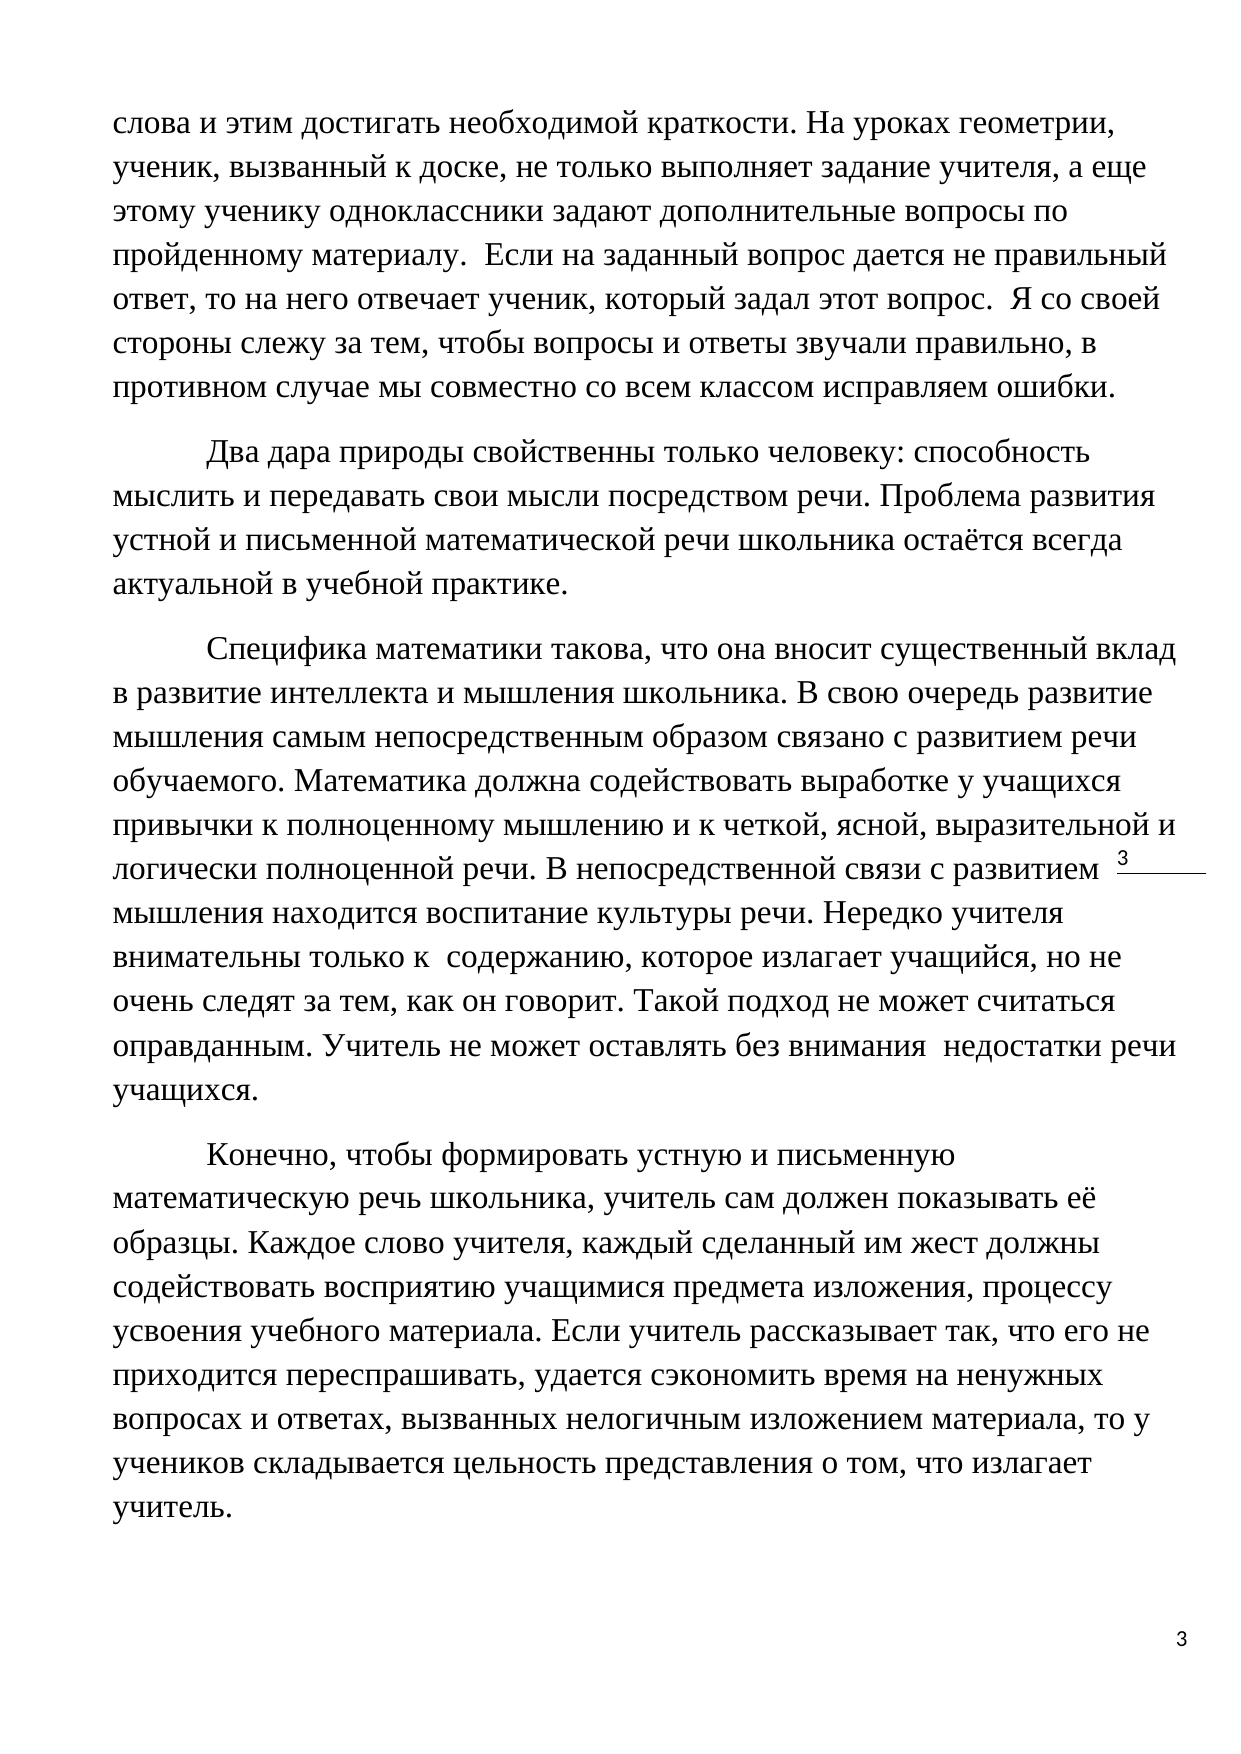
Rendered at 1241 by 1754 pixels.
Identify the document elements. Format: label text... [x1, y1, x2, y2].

text Специфика математики такова, что она вносит существенный вклад в развитие интеллекта и мышления школьника. В свою очередь развитие мышления самым непосредственным образом связано с развитием речи обучаемого. Математика должна содействовать выработке у учащихся привычки к полноценному мышлению и к четкой, ясной, выразительной и логически полноценной речи. В непосредственной связи с развитием мышления находится воспитание культуры речи. Нередко учителя внимательны только к содержанию, которое излагает учащийся, но не очень следят за тем, как он говорит. Такой подход не может считаться оправданным. Учитель не может оставлять без внимания недостатки речи учащихся. [112, 628, 1187, 1107]
text Конечно, чтобы формировать устную и письменную математическую речь школьника, учитель сам должен показывать её образцы. Каждое слово учителя, каждый сделанный им жест должны содействовать восприятию учащимися предмета изложения, процессу усвоения учебного материала. Если учитель рассказывает так, что его не приходится переспрашивать, удается сэкономить время на ненужных вопросах и ответах, вызванных нелогичным изложением материала, то у учеников складывается цельность представления о том, что излагает учитель. [112, 1134, 1187, 1524]
text Два дара природы свойственны только человеку: способность мыслить и передавать свои мысли посредством речи. Проблема развития устной и письменной математической речи школьника остаётся всегда актуальной в учебной практике. [112, 431, 1187, 602]
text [112, 102, 1187, 404]
